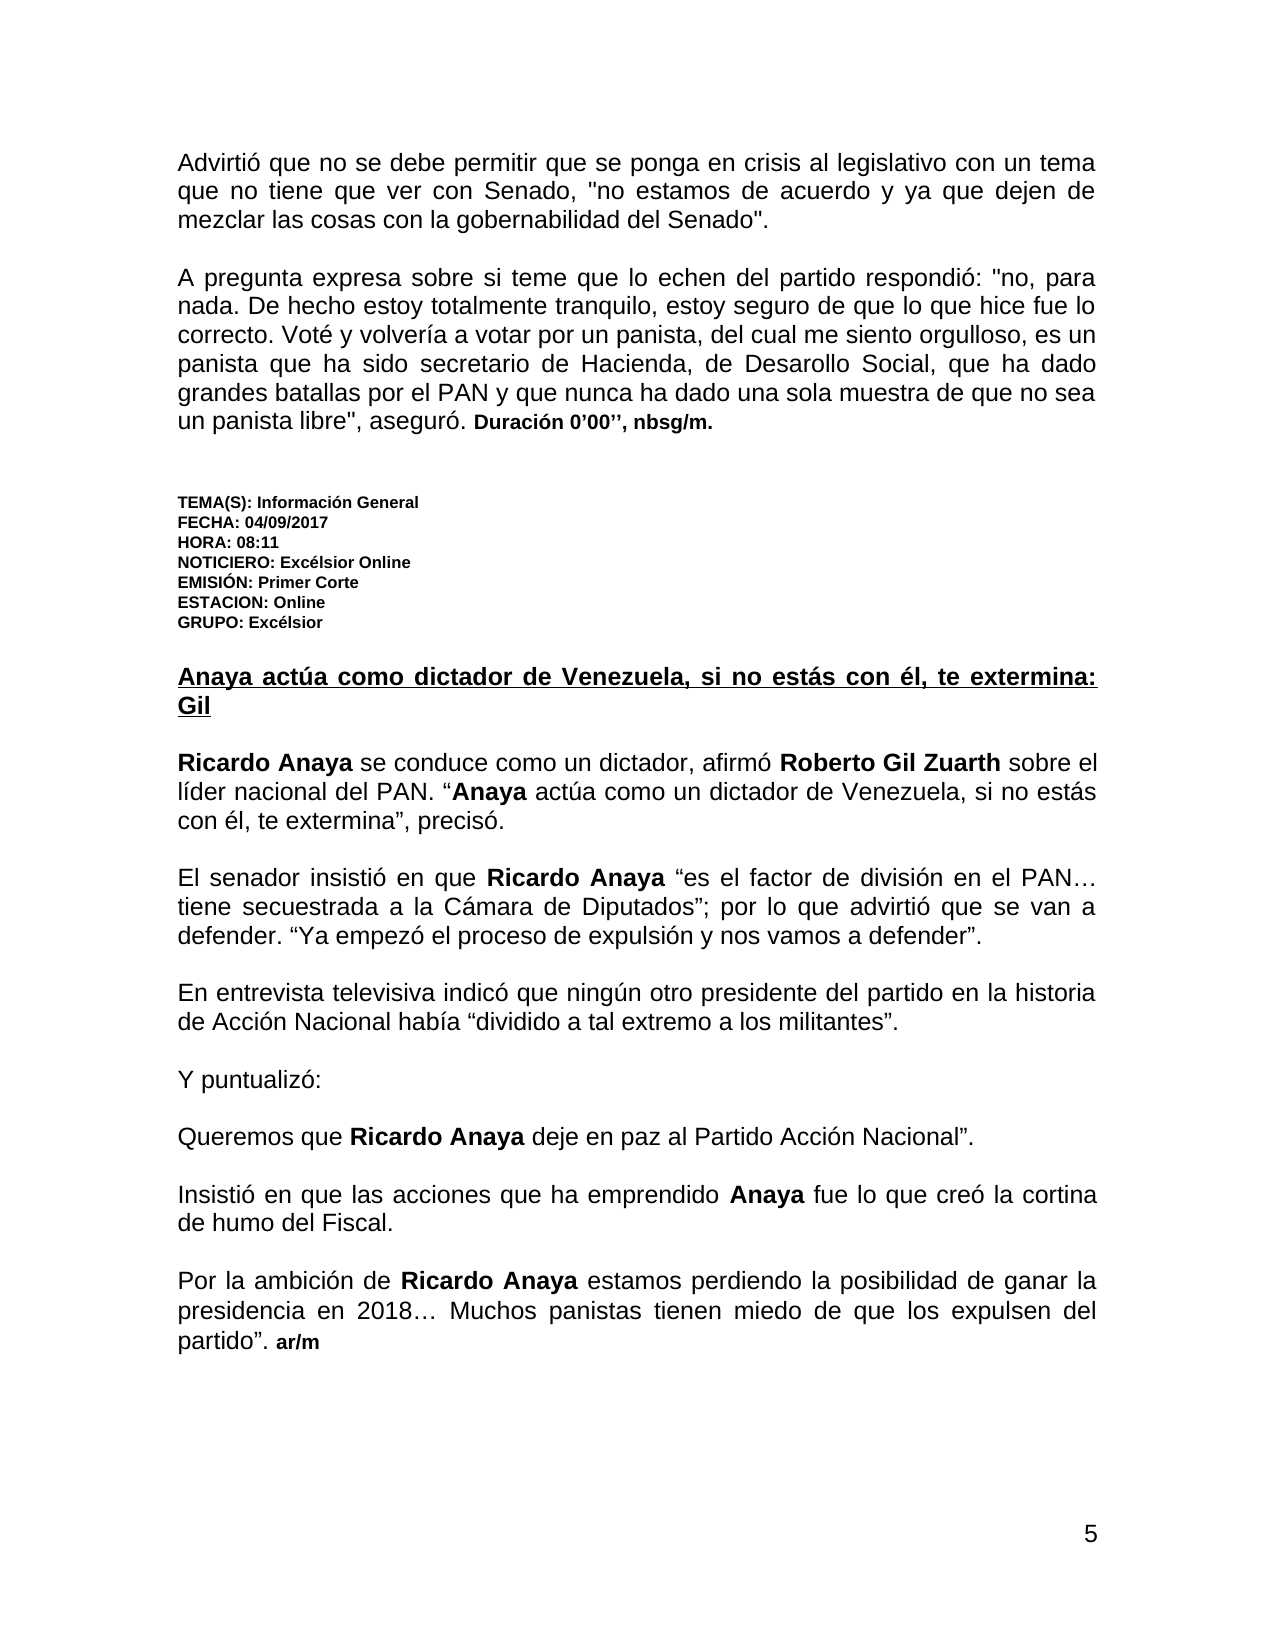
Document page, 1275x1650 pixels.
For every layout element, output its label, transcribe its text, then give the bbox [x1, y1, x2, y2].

text Insistió en que las acciones que ha emprendido Anaya fue lo que creó la cortina de humo del Fiscal. [177, 1179, 1098, 1237]
text El senador insistió en que Ricardo Anaya “es el factor de división en el PAN… tiene secuestrada a la Cámara de Diputados”; por lo que advirtió que se van a defender. “Ya empezó el proceso de expulsión y nos vamos a defender”. [177, 863, 1098, 949]
text GRUPO: Excélsior [177, 613, 1098, 632]
text EMISIÓN: Primer Corte [177, 573, 1098, 592]
text Por la ambición de Ricardo Anaya estamos perdiendo la posibilidad de ganar la presidencia en 2018… Muchos panistas tienen miedo de que los expulsen del partido”. ar/m [177, 1266, 1098, 1355]
text Advirtió que no se debe permitir que se ponga en crisis al legislativo con un tema que no tiene que ver con Senado, "no estamos de acuerdo y ya que dejen de mezclar las cosas con la gobernabilidad del Senado". [177, 148, 1098, 234]
text A pregunta expresa sobre si teme que lo echen del partido respondió: "no, para nada. De hecho estoy totalmente tranquilo, estoy seguro de que lo que hice fue lo correcto. Voté y volvería a votar por un panista, del cual me siento orgulloso, es un panista que ha sido secretario de Hacienda, de Desarollo Social, que ha dado grandes batallas por el PAN y que nunca ha dado una sola muestra de que no sea un panista libre", aseguró. Duración 0’00’’, nbsg/m. [177, 263, 1098, 435]
text En entrevista televisiva indicó que ningún otro presidente del partido en la historia de Acción Nacional había “dividido a tal extremo a los militantes”. [177, 978, 1098, 1036]
text Anaya actúa como dictador de Venezuela, si no estás con él, te extermina: Gil [177, 662, 1098, 687]
text HORA: 08:11 [177, 533, 1098, 552]
text Ricardo Anaya se conduce como un dictador, afirmó Roberto Gil Zuarth sobre el líder nacional del PAN. “Anaya actúa como un dictador de Venezuela, si no estás con él, te extermina”, precisó. [177, 748, 1098, 834]
text NOTICIERO: Excélsior Online [177, 553, 1098, 572]
text Y puntualizó: [177, 1064, 1098, 1093]
text TEMA(S): Información General [177, 493, 1098, 512]
text Anaya actúa como dictador de Venezuela, si no estás con él, te extermina: Gil [177, 688, 1098, 719]
text FECHA: 04/09/2017 [177, 513, 1098, 532]
text Queremos que Ricardo Anaya deje en paz al Partido Acción Nacional”. [177, 1122, 1098, 1151]
text ESTACION: Online [177, 593, 1098, 612]
